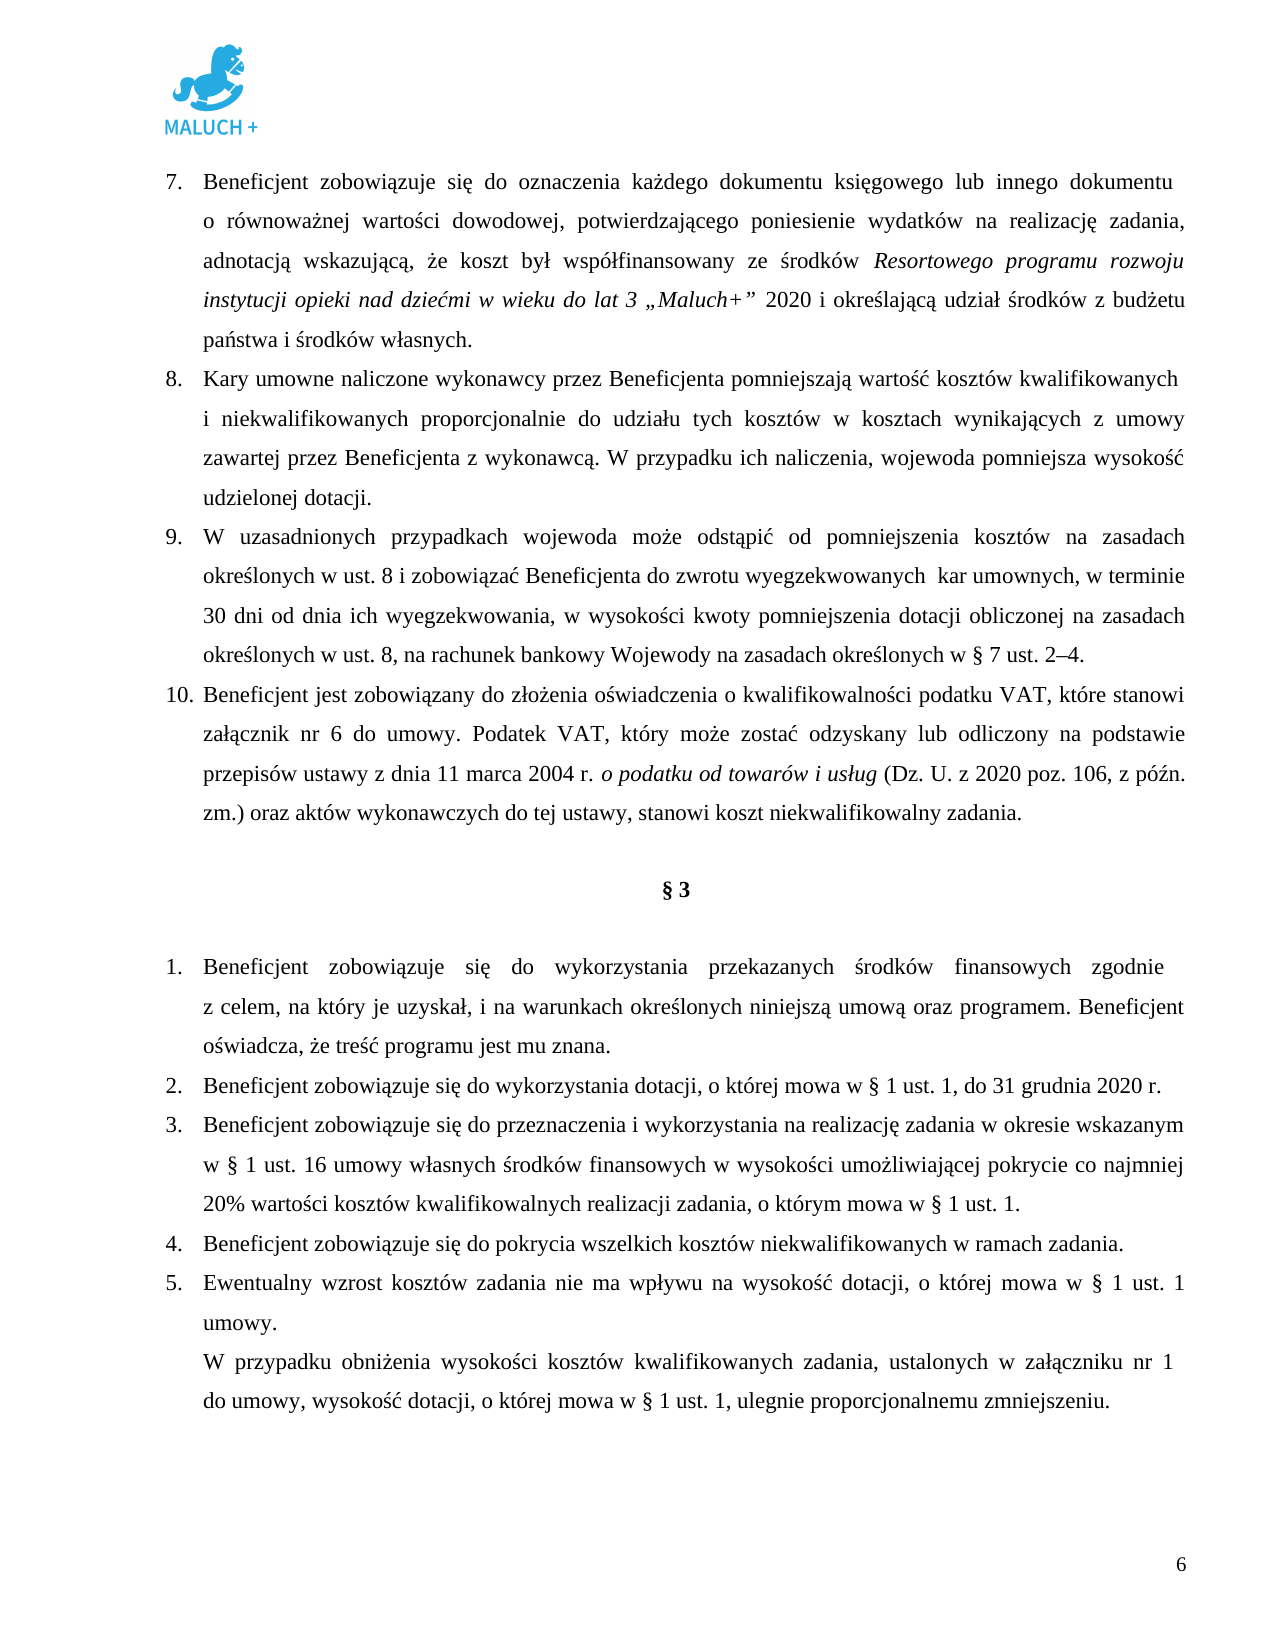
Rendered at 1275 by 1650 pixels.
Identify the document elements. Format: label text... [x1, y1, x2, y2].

picture [165, 44, 258, 135]
list W uzasadnionych przypadkach wojewoda może odstąpić od pomniejszenia kosztów na zasadach określonych w ust. 8 i zobowiązać Beneficjenta do zwrotu wyegzekwowanych kar umownych, w terminie 30 dni od dnia ich wyegzekwowania, w wysokości kwoty pomniejszenia dotacji obliczonej na zasadach określonych w ust. 8, na rachunek bankowy Wojewody na zasadach określonych w § 7 ust. 2–4. [165, 523, 1186, 668]
list Kary umowne naliczone wykonawcy przez Beneficjenta pomniejszają wartość kosztów kwalifikowanych i niekwalifikowanych proporcjonalnie do udziału tych kosztów w kosztach wynikających z umowy zawartej przez Beneficjenta z wykonawcą. W przypadku ich naliczenia, wojewoda pomniejsza wysokość udzielonej dotacji. [165, 365, 1186, 510]
list Beneficjent jest zobowiązany do złożenia oświadczenia o kwalifikowalności podatku VAT, które stanowi załącznik nr 6 do umowy. Podatek VAT, który może zostać odzyskany lub odliczony na podstawie przepisów ustawy z dnia 11 marca 2004 r. o podatku od towarów i usług (Dz. U. z 2020 poz. 106, z późn. zm.) oraz aktów wykonawczych do tej ustawy, stanowi koszt niekwalifikowalny zadania. [165, 681, 1186, 826]
list Beneficjent zobowiązuje się do oznaczenia każdego dokumentu księgowego lub innego dokumentu o równoważnej wartości dowodowej, potwierdzającego poniesienie wydatków na realizację zadania, adnotacją wskazującą, że koszt był współfinansowany ze środków Resortowego programu rozwoju instytucji opieki nad dziećmi w wieku do lat 3 „Maluch+” 2020 i określającą udział środków z budżetu państwa i środków własnych. [165, 168, 1186, 352]
list Ewentualny wzrost kosztów zadania nie ma wpływu na wysokość dotacji, o której mowa w § 1 ust. 1 umowy. W przypadku obniżenia wysokości kosztów kwalifikowanych zadania, ustalonych w załączniku nr 1 do umowy, wysokość dotacji, o której mowa w § 1 ust. 1, ulegnie proporcjonalnemu zmniejszeniu. [165, 1269, 1186, 1414]
list Beneficjent zobowiązuje się do pokrycia wszelkich kosztów niekwalifikowanych w ramach zadania. [165, 1230, 1186, 1256]
list Beneficjent zobowiązuje się do wykorzystania dotacji, o której mowa w § 1 ust. 1, do 31 grudnia 2020 r. [165, 1072, 1186, 1098]
list Beneficjent zobowiązuje się do wykorzystania przekazanych środków finansowych zgodnie z celem, na który je uzyskał, i na warunkach określonych niniejszą umową oraz programem. Beneficjent oświadcza, że treść programu jest mu znana. [165, 953, 1186, 1059]
subtitle § 3 [165, 876, 1186, 903]
list Beneficjent zobowiązuje się do przeznaczenia i wykorzystania na realizację zadania w okresie wskazanym w § 1 ust. 16 umowy własnych środków finansowych w wysokości umożliwiającej pokrycie co najmniej 20% wartości kosztów kwalifikowalnych realizacji zadania, o którym mowa w § 1 ust. 1. [165, 1111, 1186, 1217]
